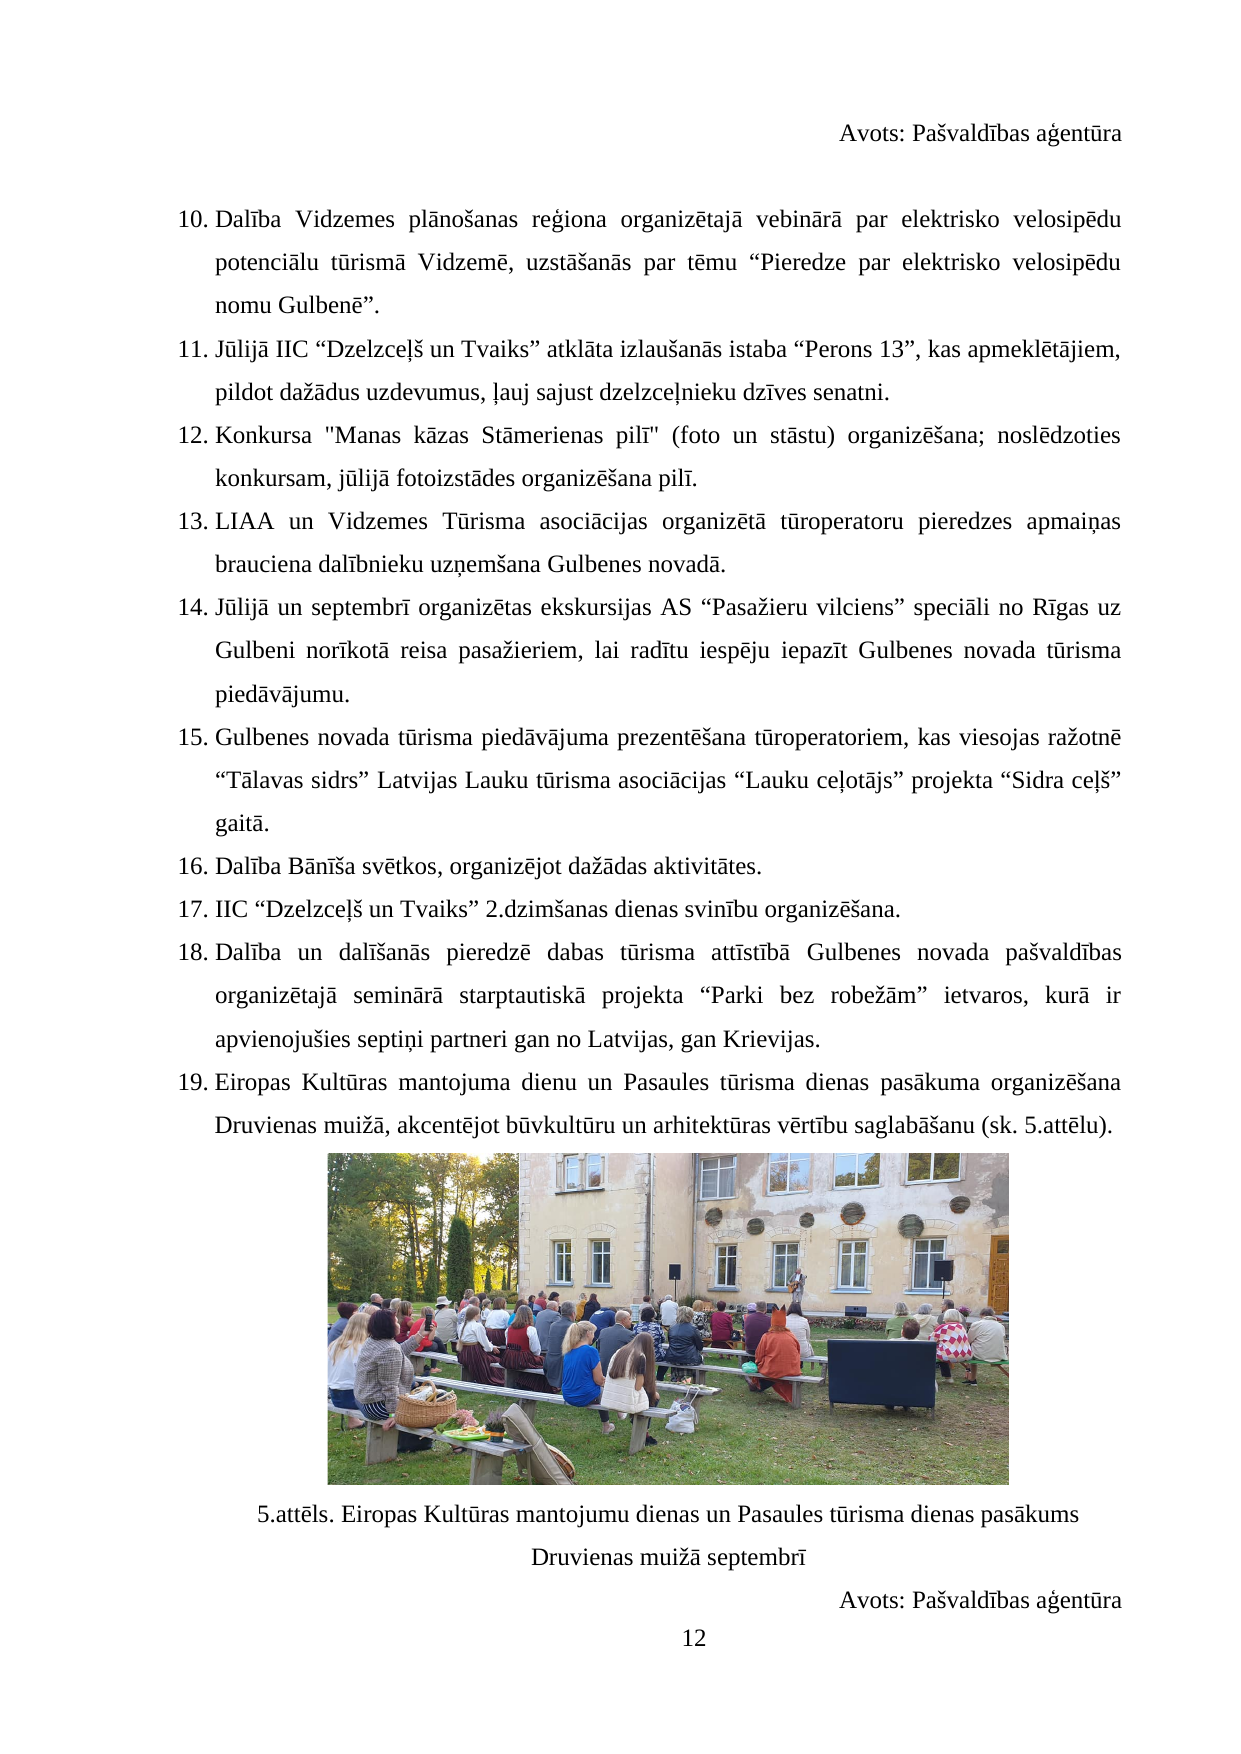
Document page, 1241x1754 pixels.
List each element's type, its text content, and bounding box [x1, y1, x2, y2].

list Jūlijā IIC “Dzelzceļš un Tvaiks” atklāta izlaušanās istaba “Perons 13”, kas apmeklētājiem, pildot dažādus uzdevumus, ļauj sajust dzelzceļnieku dzīves senatni. [177, 334, 1122, 406]
list Gulbenes novada tūrisma piedāvājuma prezentēšana tūroperatoriem, kas viesojas ražotnē “Tālavas sidrs” Latvijas Lauku tūrisma asociācijas “Lauku ceļotājs” projekta “Sidra ceļš” gaitā. [177, 722, 1122, 837]
list Avots: Pašvaldības aģentūra [215, 118, 1122, 147]
list IIC “Dzelzceļš un Tvaiks” 2.dzimšanas dienas svinību organizēšana. [177, 894, 1122, 923]
list Jūlijā un septembrī organizētas ekskursijas AS “Pasažieru vilciens” speciāli no Rīgas uz Gulbeni norīkotā reisa pasažieriem, lai radītu iespēju iepazīt Gulbenes novada tūrisma piedāvājumu. [177, 592, 1122, 707]
list Dalība un dalīšanās pieredzē dabas tūrisma attīstībā Gulbenes novada pašvaldības organizētajā seminārā starptautiskā projekta “Parki bez robežām” ietvaros, kurā ir apvienojušies septiņi partneri gan no Latvijas, gan Krievijas. [177, 937, 1122, 1052]
list Dalība Vidzemes plānošanas reģiona organizētajā vebinārā par elektrisko velosipēdu potenciālu tūrismā Vidzemē, uzstāšanās par tēmu “Pieredze par elektrisko velosipēdu nomu Gulbenē”. [177, 204, 1122, 319]
list Eiropas Kultūras mantojuma dienu un Pasaules tūrisma dienas pasākuma organizēšana Druvienas muižā, akcentējot būvkultūru un arhitektūras vērtību saglabāšanu (sk. 5.attēlu). [177, 1067, 1122, 1139]
list Konkursa "Manas kāzas Stāmerienas pilī" (foto un stāstu) organizēšana; noslēdzoties konkursam, jūlijā fotoizstādes organizēšana pilī. [177, 420, 1122, 492]
list Dalība Bānīša svētkos, organizējot dažādas aktivitātes. [177, 851, 1122, 880]
picture [327, 1153, 1009, 1485]
list LIAA un Vidzemes Tūrisma asociācijas organizētā tūroperatoru pieredzes apmaiņas brauciena dalībnieku uzņemšana Gulbenes novadā. [177, 506, 1122, 578]
list Avots: Pašvaldības aģentūra [214, 1585, 1122, 1614]
list 5.attēls. Eiropas Kultūras mantojumu dienas un Pasaules tūrisma dienas pasākums Druvienas muižā septembrī [214, 1499, 1122, 1571]
